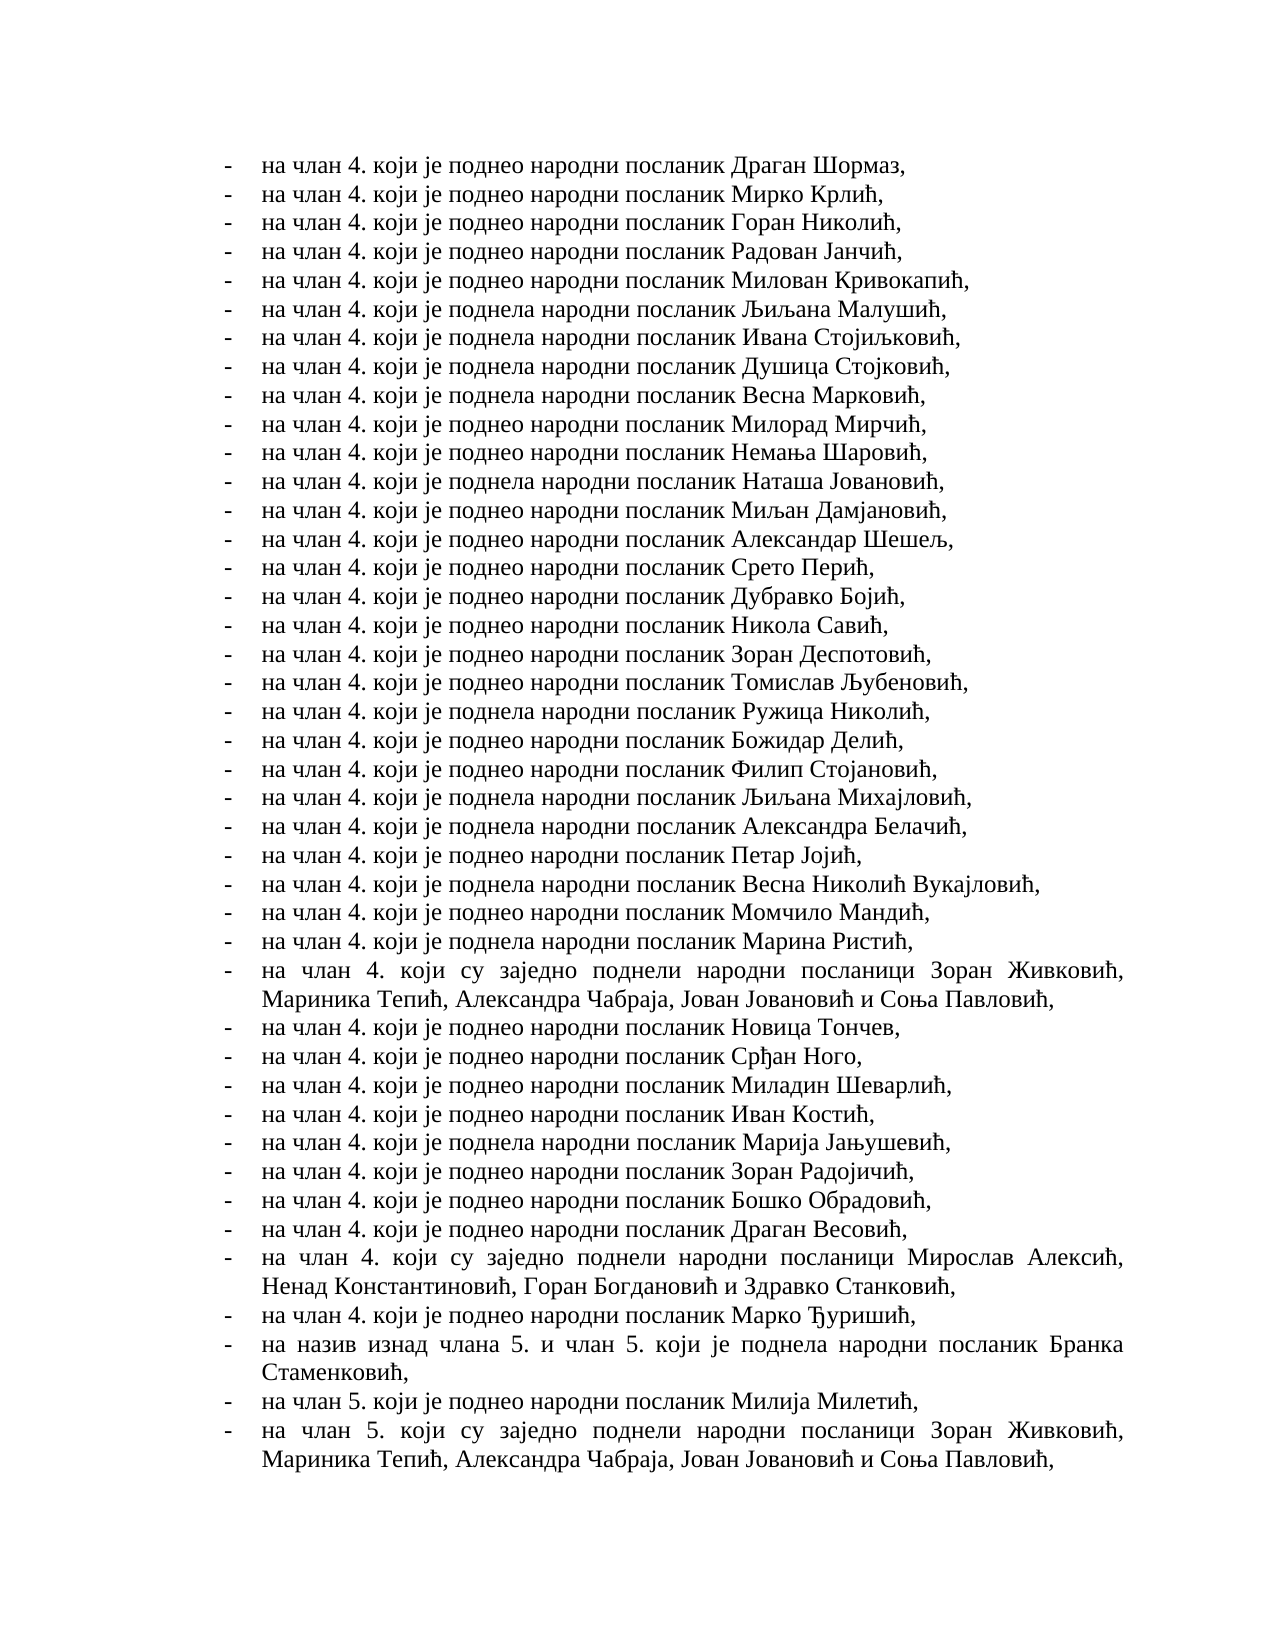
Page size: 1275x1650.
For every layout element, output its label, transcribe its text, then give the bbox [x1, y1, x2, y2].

list на члан 4. који је поднео народни посланик Драган Шормаз, [224, 150, 1125, 179]
list на члан 4. који је поднела народни посланик Наташа Јовановић, [224, 466, 1125, 495]
list на члан 4. који је поднео народни посланик Немања Шаровић, [224, 437, 1125, 466]
list на члан 4. који је поднела народни посланик Марина Ристић, [224, 926, 1125, 955]
list на члан 4. који је поднела народни посланик Марија Јањушевић, [224, 1127, 1125, 1156]
list на члан 4. који је поднео народни посланик Петар Јојић, [224, 840, 1125, 869]
list на члан 4. који је поднео народни посланик Драган Весовић, [224, 1214, 1125, 1242]
list на члан 5. који је поднео народни посланик Милија Милетић, [224, 1386, 1125, 1415]
list на члан 4. који је поднео народни посланик Александар Шешељ, [224, 524, 1125, 552]
list на члан 4. који је поднела народни посланик Љиљана Малушић, [224, 294, 1125, 322]
list на члан 4. који је поднела народни посланик Ружица Николић, [224, 696, 1125, 725]
list на члан 4. који је поднео народни посланик Филип Стојановић, [224, 754, 1125, 782]
list на члан 4. који је поднео народни посланик Милорад Мирчић, [224, 409, 1125, 437]
list на члан 4. који је поднео народни посланик Срето Перић, [224, 552, 1125, 581]
list на члан 4. који је поднео народни посланик Зоран Деспотовић, [224, 639, 1125, 667]
list на члан 4. који је поднео народни посланик Милован Кривокапић, [224, 265, 1125, 294]
list на члан 4. који је поднела народни посланик Љиљана Михајловић, [224, 782, 1125, 811]
list на члан 4. који је поднео народни посланик Горан Николић, [224, 207, 1125, 236]
list на члан 4. који је поднео народни посланик Бошко Обрадовић, [224, 1185, 1125, 1214]
list на члан 4. који је поднео народни посланик Мирко Крлић, [224, 179, 1125, 207]
list на члан 4. који је поднео народни посланик Момчило Мандић, [224, 897, 1125, 926]
list на члан 4. који је поднела народни посланик Весна Марковић, [224, 380, 1125, 409]
list на члан 4. који је поднео народни посланик Миладин Шеварлић, [224, 1070, 1125, 1099]
list на члан 4. који је поднео народни посланик Марко Ђуришић, [224, 1300, 1125, 1329]
list на члан 4. који су заједно поднели народни посланици Зоран Живковић, Мариника Тепић, Александра Чабраја, Јован Јовановић и Соња Павловић, [224, 955, 1125, 1012]
list на члан 4. који је поднео народни посланик Новица Тончев, [224, 1012, 1125, 1041]
list на члан 4. који је поднела народни посланик Александра Белачић, [224, 811, 1125, 840]
list на члан 4. који је поднела народни посланик Душица Стојковић, [224, 351, 1125, 380]
list на члан 4. који је поднео народни посланик Миљан Дамјановић, [224, 495, 1125, 524]
list на члан 5. који су заједно поднели народни посланици Зоран Живковић, Мариника Тепић, Александра Чабраја, Јован Јовановић и Соња Павловић, [224, 1415, 1125, 1472]
list на члан 4. који је поднела народни посланик Ивана Стојиљковић, [224, 322, 1125, 351]
list на члан 4. који је поднео народни посланик Радован Јанчић, [224, 236, 1125, 265]
list на члан 4. који су заједно поднели народни посланици Мирослав Алексић, Ненад Константиновић, Горан Богдановић и Здравко Станковић, [224, 1242, 1125, 1300]
list на члан 4. који је поднео народни посланик Зоран Радојичић, [224, 1156, 1125, 1185]
list на члан 4. који је поднео народни посланик Иван Костић, [224, 1099, 1125, 1127]
list на назив изнад члана 5. и члан 5. који је поднела народни посланик Бранка Стаменковић, [224, 1329, 1125, 1386]
list на члан 4. који је поднела народни посланик Весна Николић Вукајловић, [224, 869, 1125, 897]
list на члан 4. који је поднео народни посланик Томислав Љубеновић, [224, 667, 1125, 696]
list на члан 4. који је поднео народни посланик Божидар Делић, [224, 725, 1125, 754]
list на члан 4. који је поднео народни посланик Никола Савић, [224, 610, 1125, 639]
list на члан 4. који је поднео народни посланик Дубравко Бојић, [224, 581, 1125, 610]
list на члан 4. који је поднео народни посланик Срђан Ного, [224, 1041, 1125, 1070]
